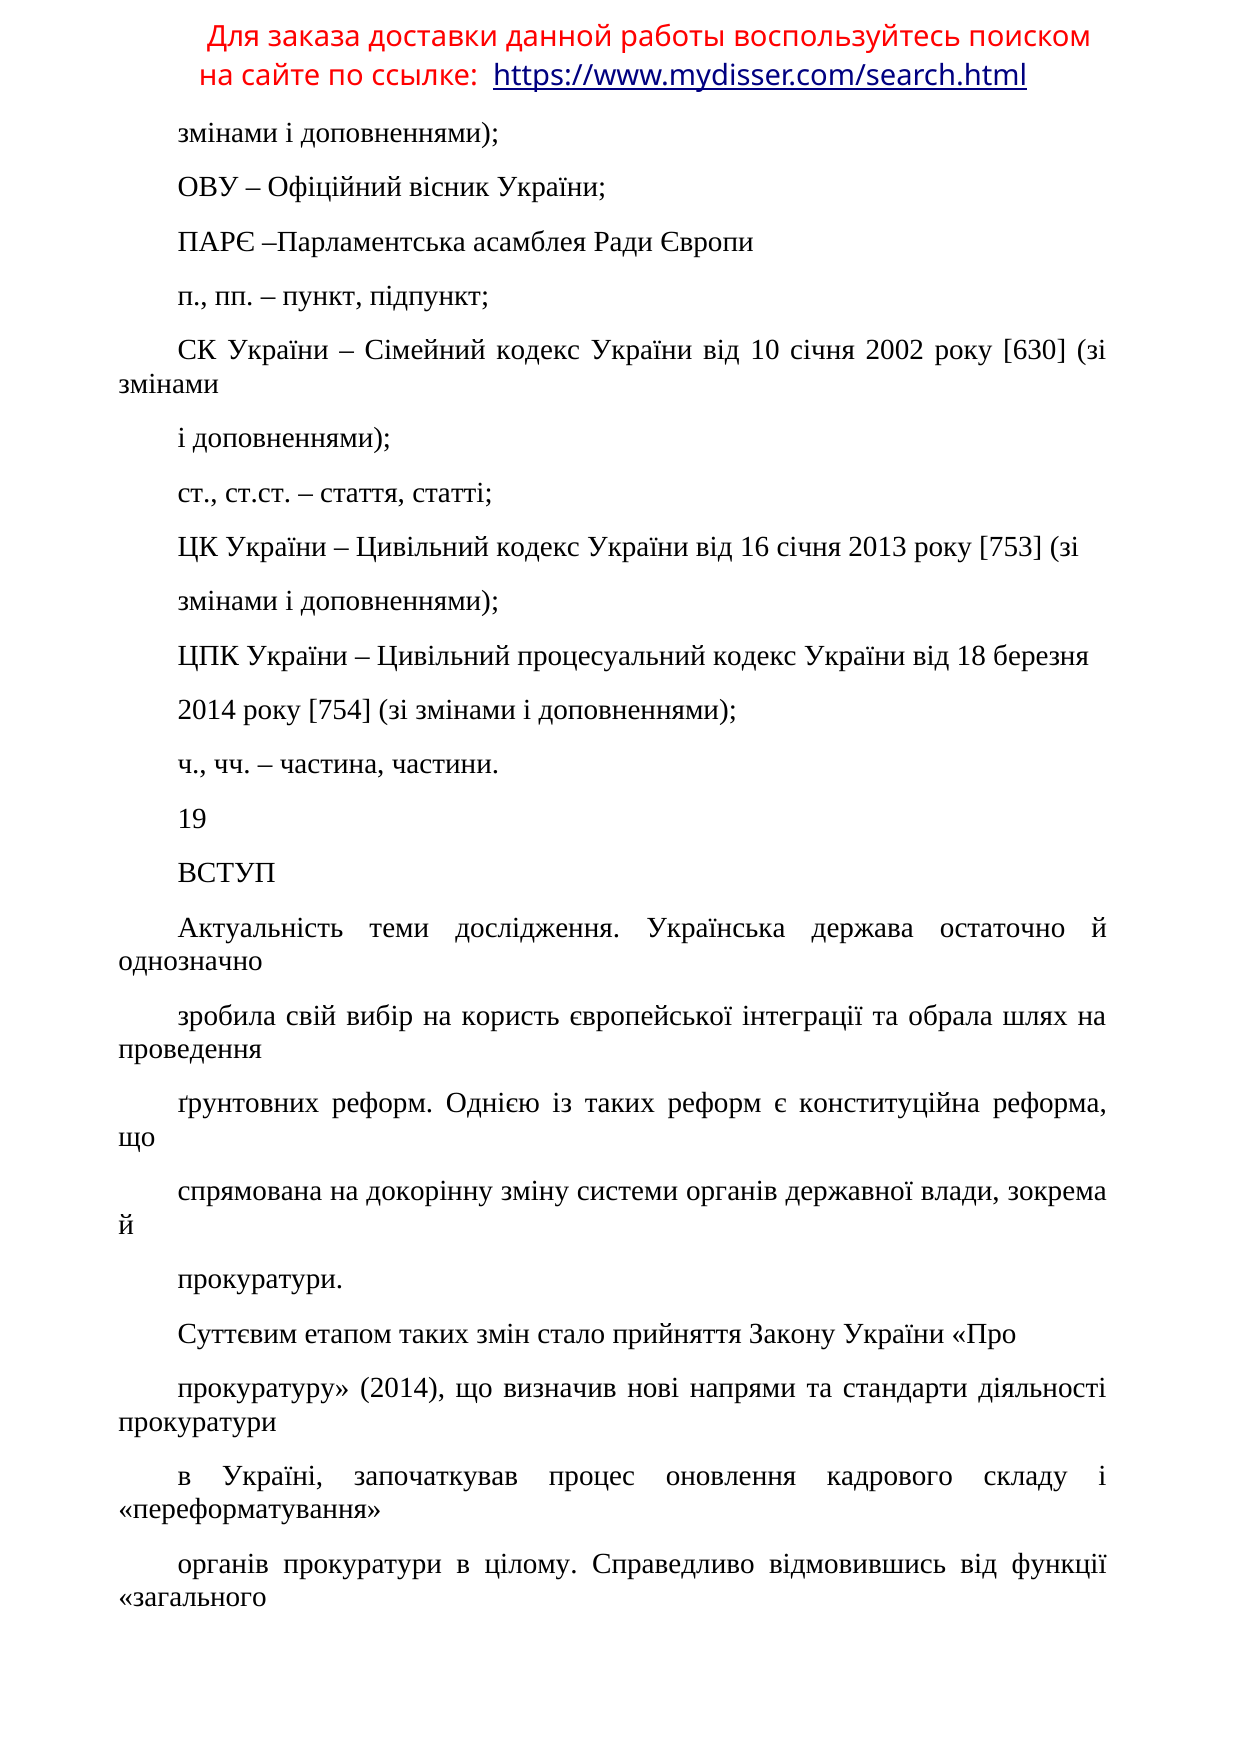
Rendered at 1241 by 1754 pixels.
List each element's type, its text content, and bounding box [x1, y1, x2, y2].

text прокуратуру» (2014), що визначив нові напрями та стандарти діяльності прокуратури [118, 1370, 1107, 1437]
text спрямована на докорінну зміну системи органів державної влади, зокрема й [118, 1173, 1107, 1241]
text п., пп. – пункт, підпункт; [118, 278, 1107, 312]
text ОВУ – Офіційний вісник України; [118, 169, 1107, 203]
text ВСТУП [118, 855, 1107, 889]
text ґрунтовних реформ. Однією із таких реформ є конституційна реформа, що [118, 1086, 1107, 1153]
text 19 [118, 801, 1107, 834]
text ЦК України – Цивільний кодекс України від 16 січня 2013 року [753] (зі [118, 529, 1107, 563]
text Суттєвим етапом таких змін стало прийняття Закону України «Про [118, 1316, 1107, 1349]
text ЦПК України – Цивільний процесуальний кодекс України від 18 березня [118, 638, 1107, 671]
text органів прокуратури в цілому. Справедливо відмовившись від функції «загального [118, 1546, 1107, 1613]
text прокуратури. [118, 1261, 1107, 1295]
text зробила свій вибір на користь європейської інтеграції та обрала шлях на проведення [118, 998, 1107, 1065]
text ч., чч. – частина, частини. [118, 747, 1107, 780]
text змінами і доповненнями); [118, 115, 1107, 148]
text змінами і доповненнями); [118, 583, 1107, 617]
text Актуальність теми дослідження. Українська держава остаточно й однозначно [118, 910, 1107, 977]
text ст., ст.ст. – стаття, статті; [118, 475, 1107, 508]
text ПАРЄ –Парламентська асамблея Ради Європи [118, 224, 1107, 257]
text СК України – Сімейний кодекс України від 10 січня 2002 року [630] (зі змінами [118, 332, 1107, 399]
text 2014 року [754] (зі змінами і доповненнями); [118, 692, 1107, 726]
text і доповненнями); [118, 420, 1107, 454]
text в Україні, започаткував процес оновлення кадрового складу і «переформатування» [118, 1458, 1107, 1525]
